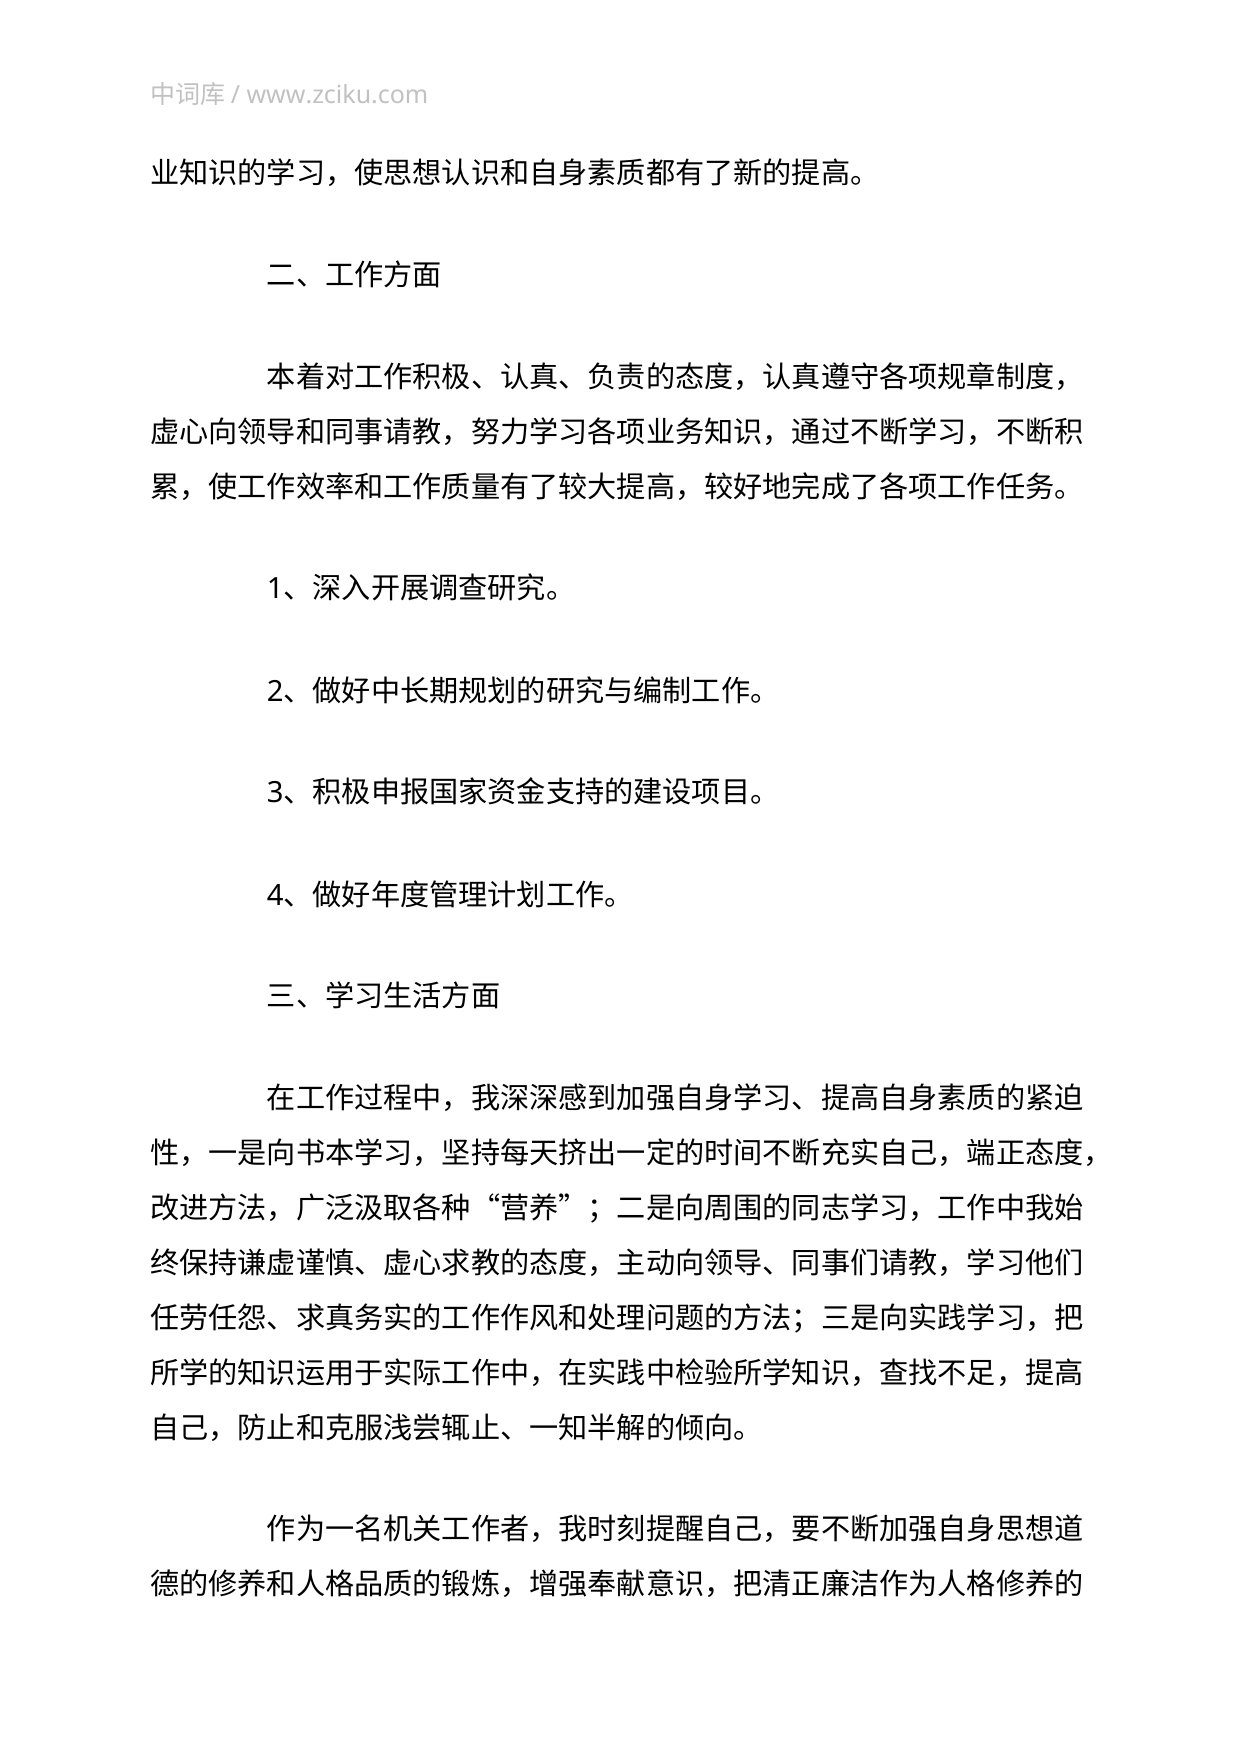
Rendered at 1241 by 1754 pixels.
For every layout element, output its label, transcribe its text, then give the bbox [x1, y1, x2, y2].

text 三、学习生活方面 [150, 973, 1090, 1015]
text 2、做好中长期规划的研究与编制工作。 [150, 667, 1090, 709]
text 二、工作方面 [150, 252, 1090, 294]
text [150, 1506, 1090, 1603]
text 在工作过程中，我深深感到加强自身学习、提高自身素质的紧迫性，一是向书本学习，坚持每天挤出一定的时间不断充实自己，端正态度，改进方法，广泛汲取各种“营养”；二是向周围的同志学习，工作中我始终保持谦虚谨慎、虚心求教的态度，主动向领导、同事们请教，学习他们任劳任怨、求真务实的工作作风和处理问题的方法；三是向实践学习，把所学的知识运用于实际工作中，在实践中检验所学知识，查找不足，提高自己，防止和克服浅尝辄止、一知半解的倾向。 [150, 1075, 1090, 1446]
text 4、做好年度管理计划工作。 [150, 871, 1090, 913]
text 本着对工作积极、认真、负责的态度，认真遵守各项规章制度，虚心向领导和同事请教，努力学习各项业务知识，通过不断学习，不断积累，使工作效率和工作质量有了较大提高，较好地完成了各项工作任务。 [150, 353, 1090, 506]
text 1、深入开展调查研究。 [150, 565, 1090, 607]
text 3、积极申报国家资金支持的建设项目。 [150, 769, 1090, 811]
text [150, 150, 1090, 192]
